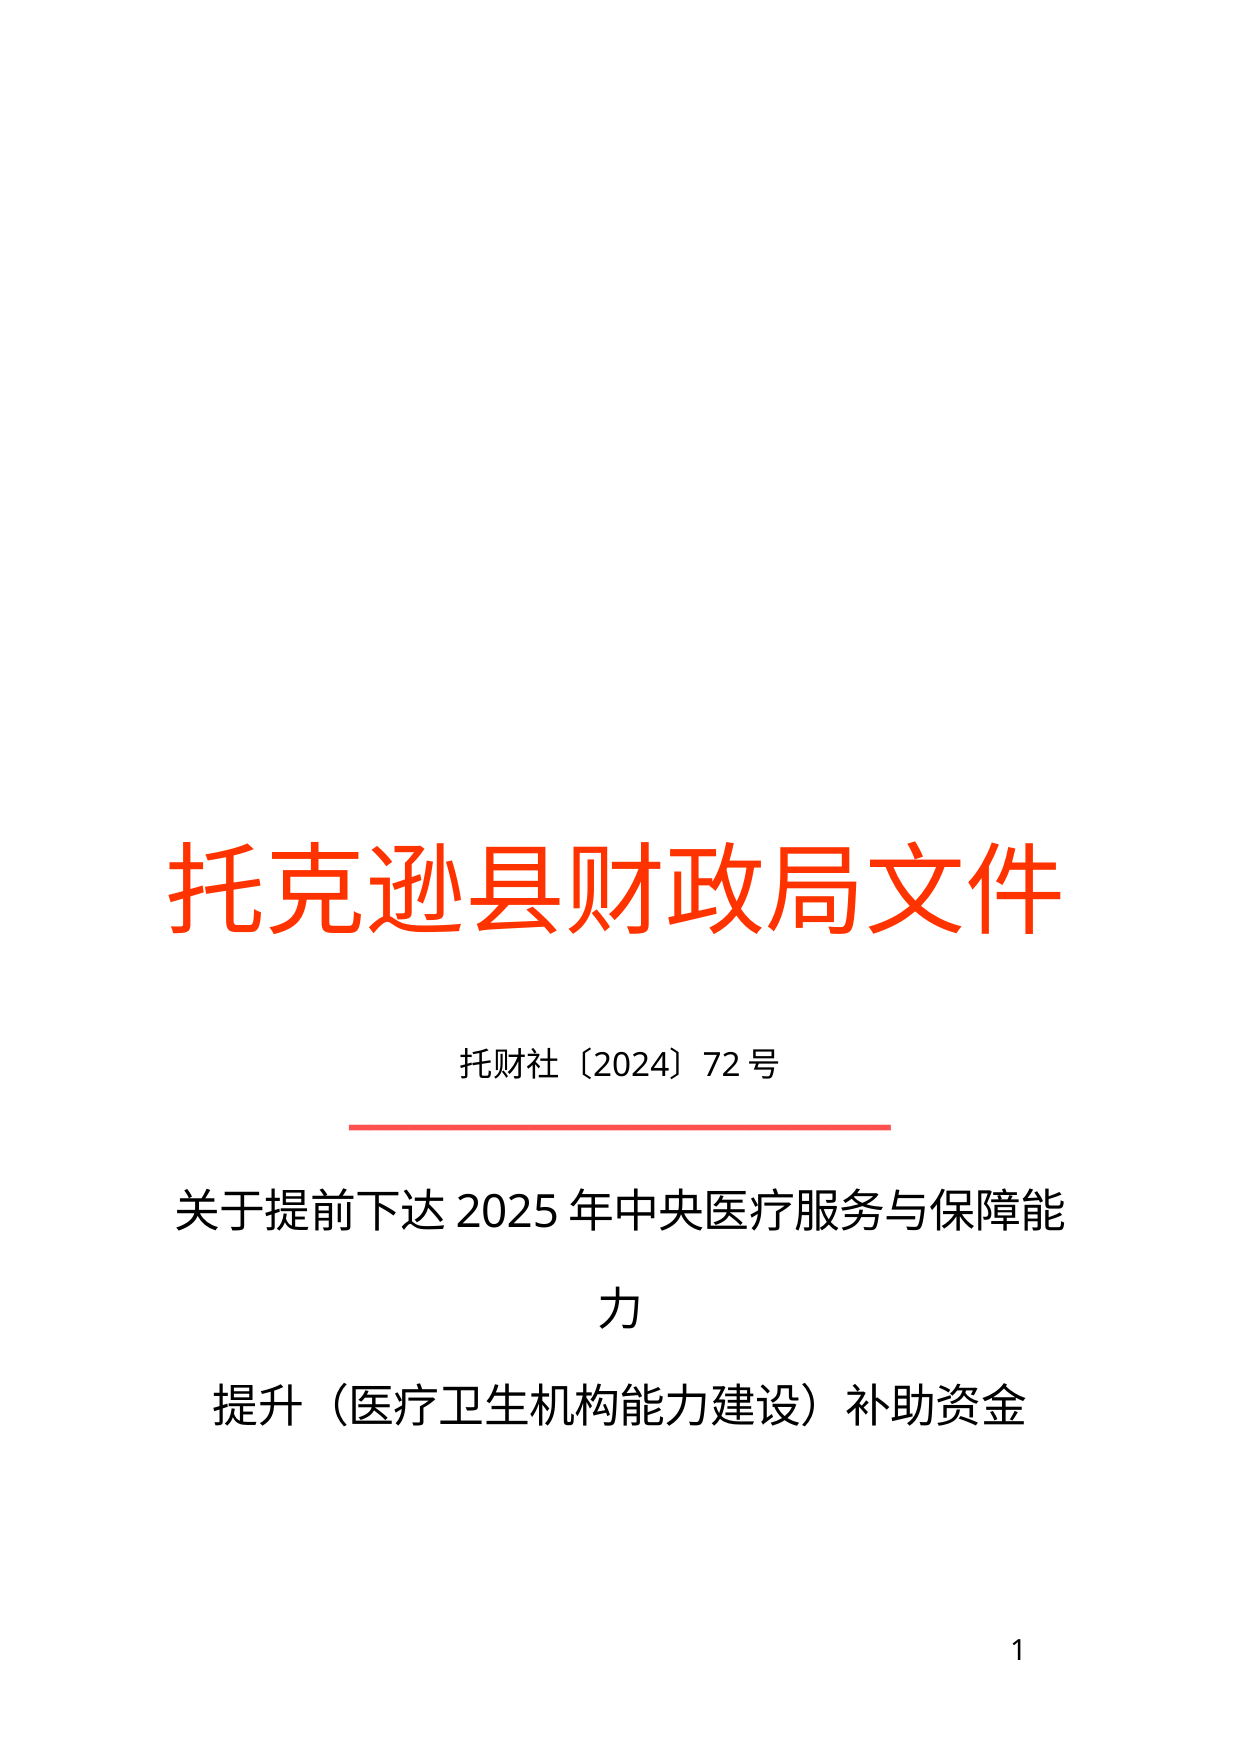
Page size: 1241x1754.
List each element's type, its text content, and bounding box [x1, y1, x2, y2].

text 提升（医疗卫生机构能力建设）补助资金 [165, 1354, 1075, 1452]
text 托财社〔2024〕72号 [165, 1029, 1075, 1094]
text 托克逊县财政局文件 [165, 802, 1075, 964]
text 关于提前下达2025年中央医疗服务与保障能力 [165, 1159, 1075, 1354]
text ━━━━━━━━━━━━━━━━━━━━━━━━━━━ [165, 1094, 1075, 1159]
